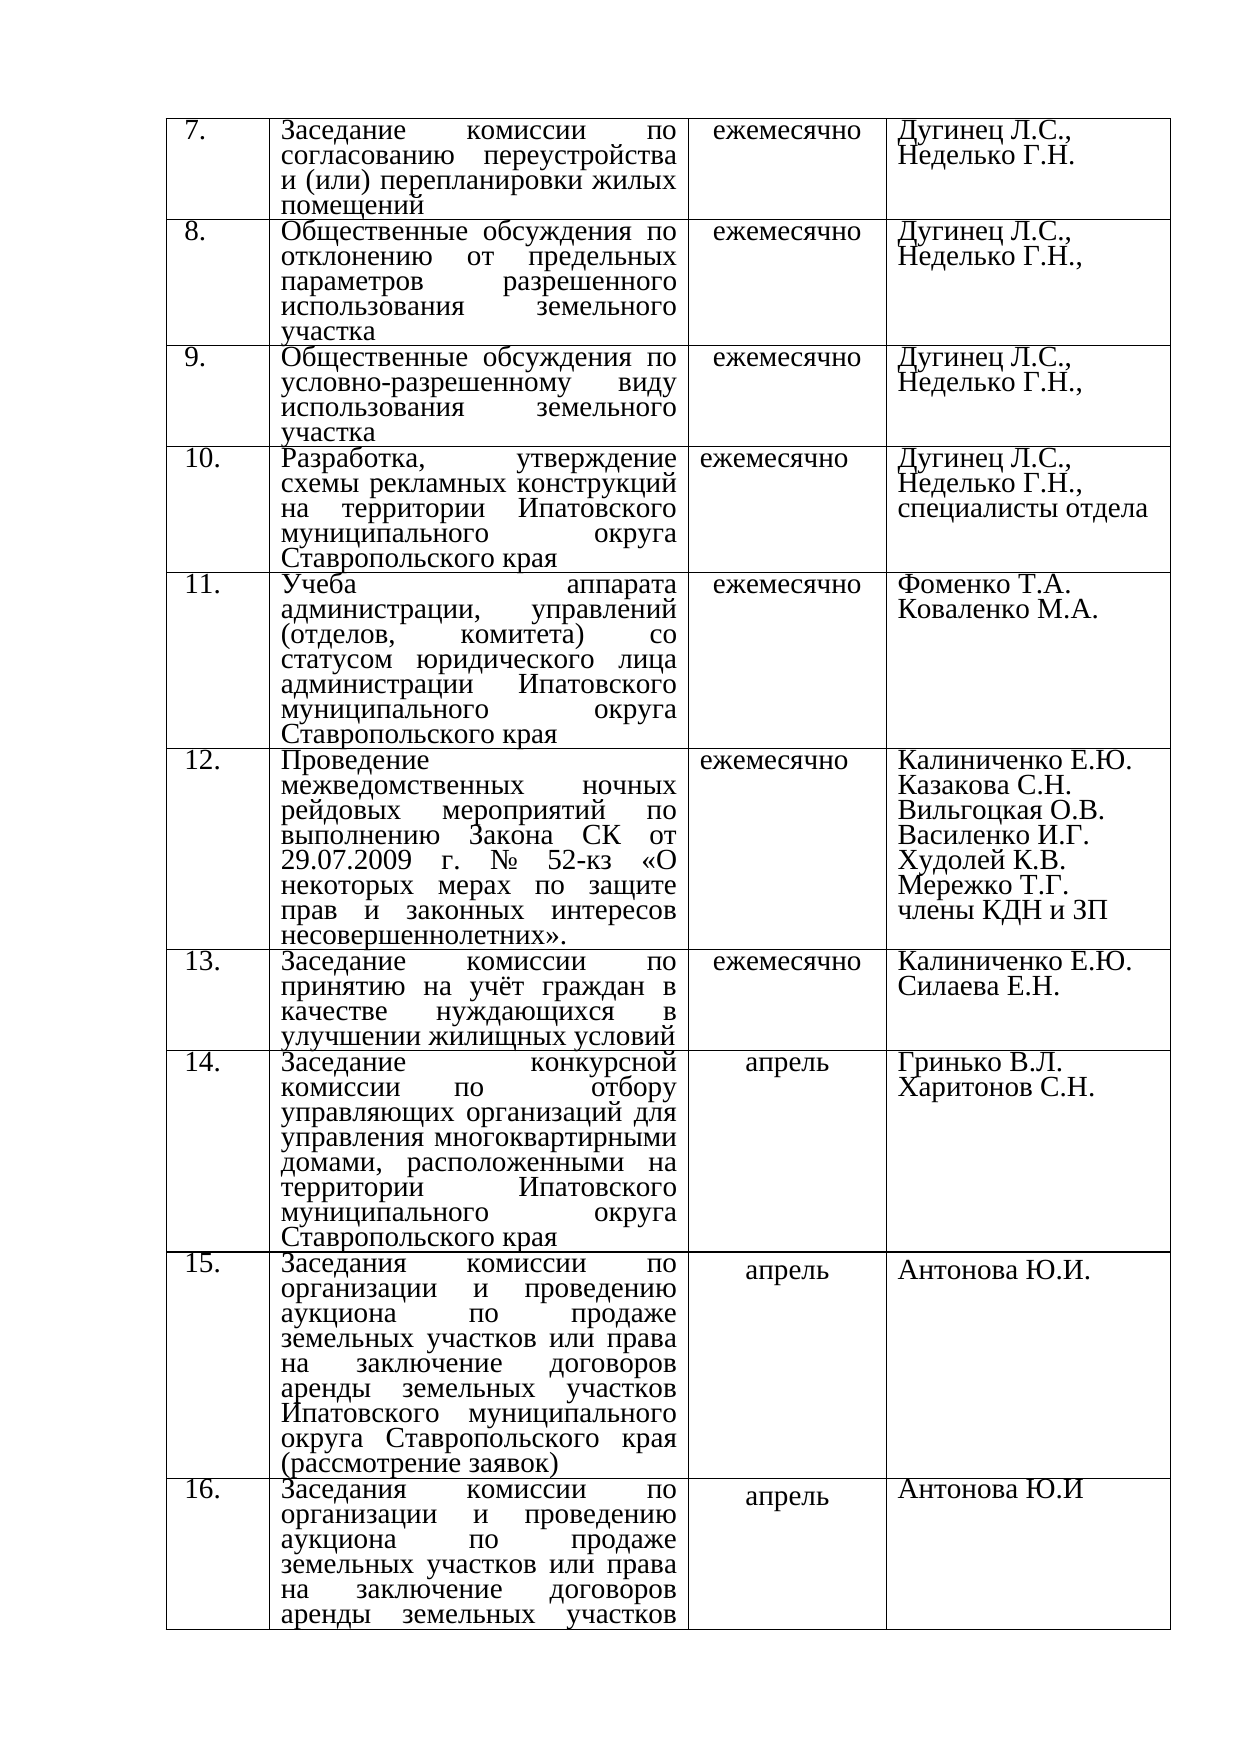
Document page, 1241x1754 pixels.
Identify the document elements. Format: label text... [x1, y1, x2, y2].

table_cell Разработка, утверждение схемы рекламных конструкций на территории Ипатовского муниципального округа Ставропольского края [270, 447, 688, 572]
table_cell Проведение межведомственных ночных рейдовых мероприятий по выполнению Закона СК от 29.07.2009 г. № 52-кз «О некоторых мерах по защите прав и законных интересов несовершеннолетних». [270, 749, 688, 949]
table_cell Заседание комиссии по принятию на учёт граждан в качестве нуждающихся в улучшении жилищных условий [270, 950, 688, 1050]
table_cell [167, 1051, 269, 1251]
table_cell апрель [689, 1253, 886, 1477]
table_cell Общественные обсуждения по отклонению от предельных параметров разрешенного использования земельного участка [270, 220, 688, 345]
table_cell ежемесячно [689, 573, 886, 748]
table_cell Дугинец Л.С., Неделько Г.Н., [887, 346, 1170, 446]
table_cell [167, 950, 269, 1050]
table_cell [270, 1479, 688, 1628]
table_cell Калиниченко Е.Ю. Силаева Е.Н. [887, 950, 1170, 1050]
table_cell ежемесячно [689, 119, 886, 219]
table_cell ежемесячно [689, 749, 886, 949]
table_cell апрель [689, 1479, 886, 1628]
table_cell [167, 119, 269, 219]
table_cell Общественные обсуждения по условно-разрешенному виду использования земельного участка [270, 346, 688, 446]
table_cell ежемесячно [689, 950, 886, 1050]
table_cell [167, 749, 269, 949]
table_cell [167, 220, 269, 345]
table_cell Учеба аппарата администрации, управлений (отделов, комитета) со статусом юридического лица администрации Ипатовского муниципального округа Ставропольского края [270, 573, 688, 748]
table_cell Заседание комиссии по согласованию переустройства и (или) перепланировки жилых помещений [270, 119, 688, 219]
table_cell [167, 1253, 269, 1477]
table_cell Гринько В.Л. Харитонов С.Н. [887, 1051, 1170, 1251]
table_cell [167, 1479, 269, 1628]
table_cell [167, 346, 269, 446]
table_cell ежемесячно [689, 346, 886, 446]
table_cell [167, 447, 269, 572]
table_cell Дугинец Л.С., Неделько Г.Н., [887, 220, 1170, 345]
table_cell Заседание конкурсной комиссии по отбору управляющих организаций для управления многоквартирными домами, расположенными на территории Ипатовского муниципального округа Ставропольского края [270, 1051, 688, 1251]
table_cell Дугинец Л.С., Неделько Г.Н., специалисты отдела [887, 447, 1170, 572]
table_cell ежемесячно [689, 447, 886, 572]
table_cell ежемесячно [689, 220, 886, 345]
table_cell Дугинец Л.С., Неделько Г.Н. [887, 119, 1170, 219]
table_cell Заседания комиссии по организации и проведению аукциона по продаже земельных участков или права на заключение договоров аренды земельных участков Ипатовского муниципального округа Ставропольского края (рассмотрение заявок) [270, 1253, 688, 1477]
table_cell апрель [689, 1051, 886, 1251]
table_cell Калиниченко Е.Ю. Казакова С.Н. Вильгоцкая О.В. Василенко И.Г. Худолей К.В. Мережко Т.Г. члены КДН и ЗП [887, 749, 1170, 949]
table_cell Антонова Ю.И [887, 1479, 1170, 1628]
table_cell Фоменко Т.А. Коваленко М.А. [887, 573, 1170, 748]
table_cell [167, 573, 269, 748]
table_cell Антонова Ю.И. [887, 1253, 1170, 1477]
